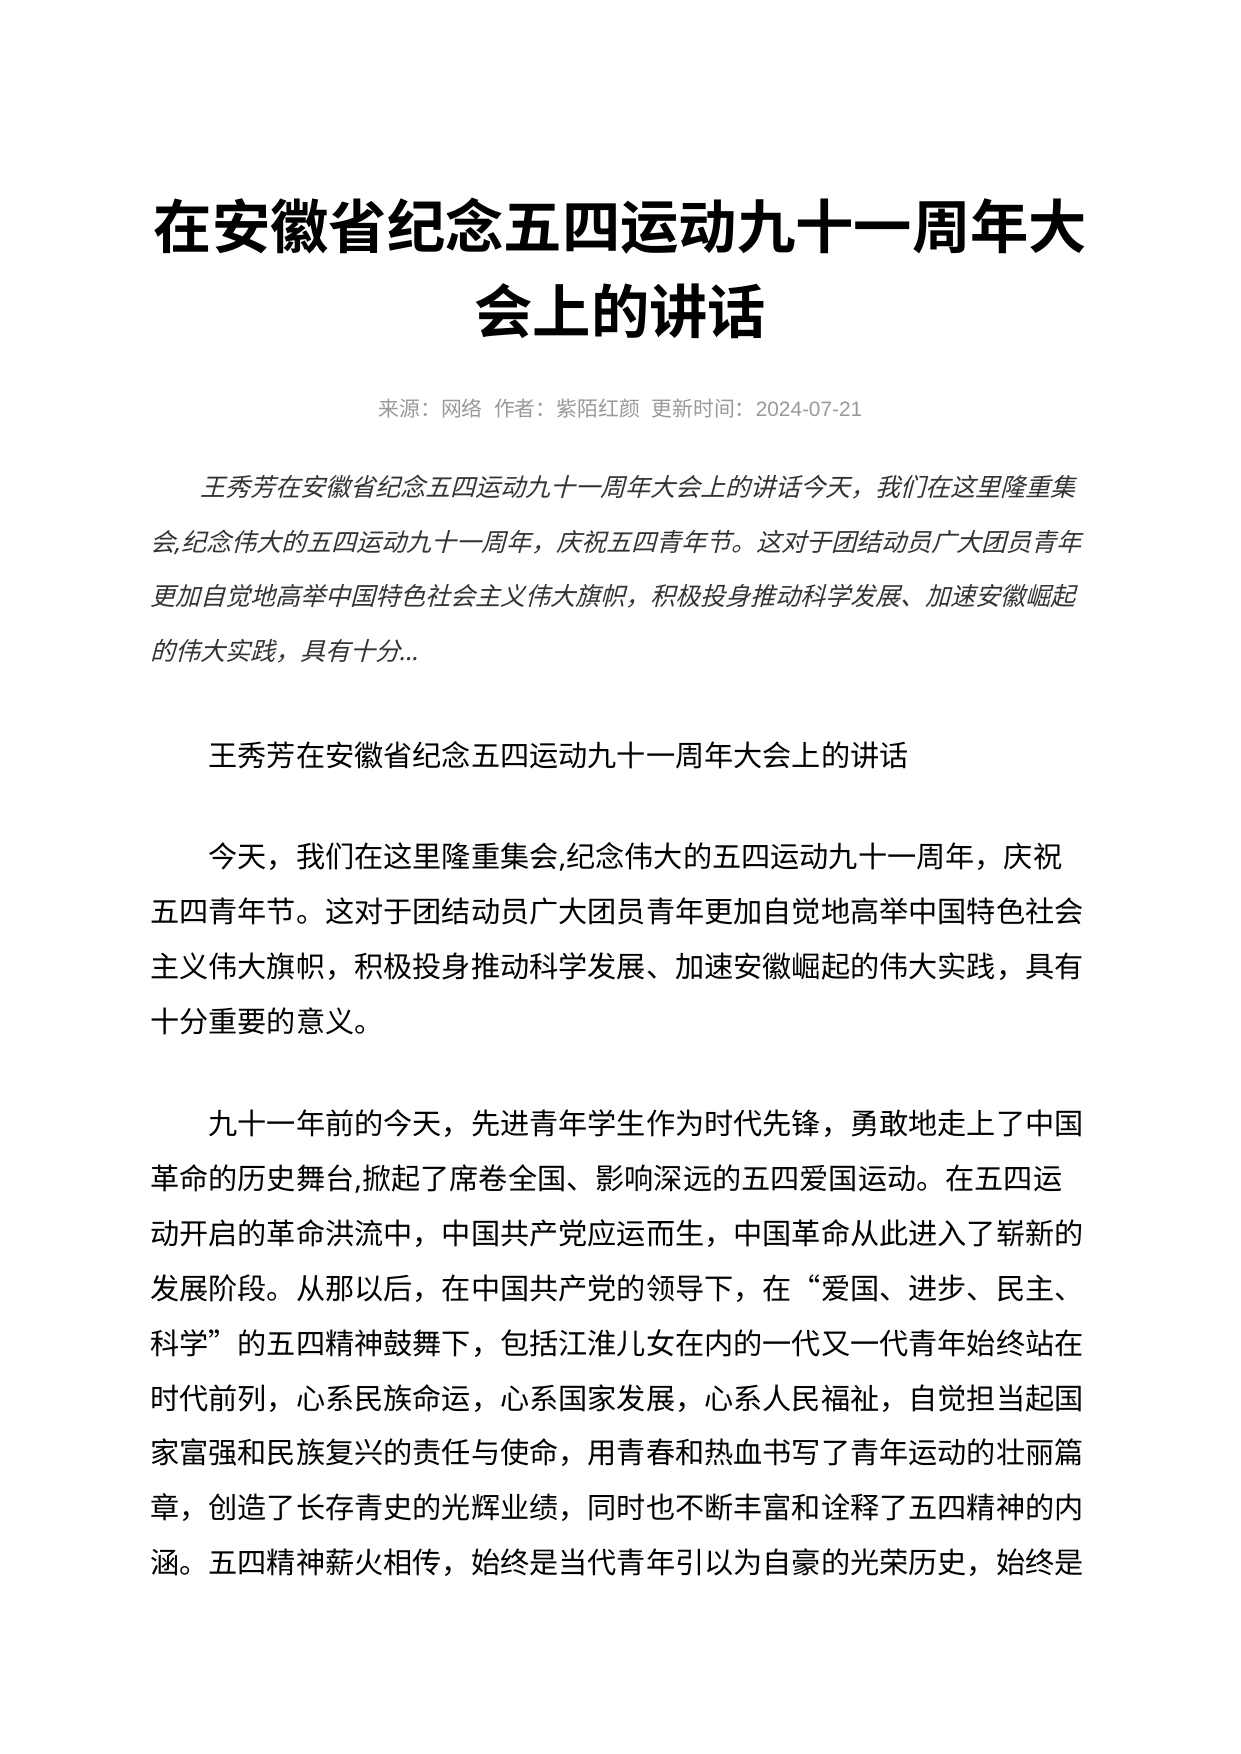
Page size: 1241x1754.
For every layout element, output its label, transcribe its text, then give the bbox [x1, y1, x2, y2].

text 今天，我们在这里隆重集会,纪念伟大的五四运动九十一周年，庆祝五四青年节。这对于团结动员广大团员青年更加自觉地高举中国特色社会主义伟大旗帜，积极投身推动科学发展、加速安徽崛起的伟大实践，具有十分重要的意义。 [150, 834, 1090, 1041]
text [150, 1101, 1090, 1582]
subtitle 在安徽省纪念五四运动九十一周年大会上的讲话 [150, 181, 1090, 350]
text 王秀芳在安徽省纪念五四运动九十一周年大会上的讲话今天，我们在这里隆重集会,纪念伟大的五四运动九十一周年，庆祝五四青年节。这对于团结动员广大团员青年更加自觉地高举中国特色社会主义伟大旗帜，积极投身推动科学发展、加速安徽崛起的伟大实践，具有十分... [150, 468, 1090, 667]
text 王秀芳在安徽省纪念五四运动九十一周年大会上的讲话 [150, 732, 1090, 774]
text 来源：网络 作者：紫陌红颜 更新时间：2024-07-21 [150, 397, 1090, 421]
